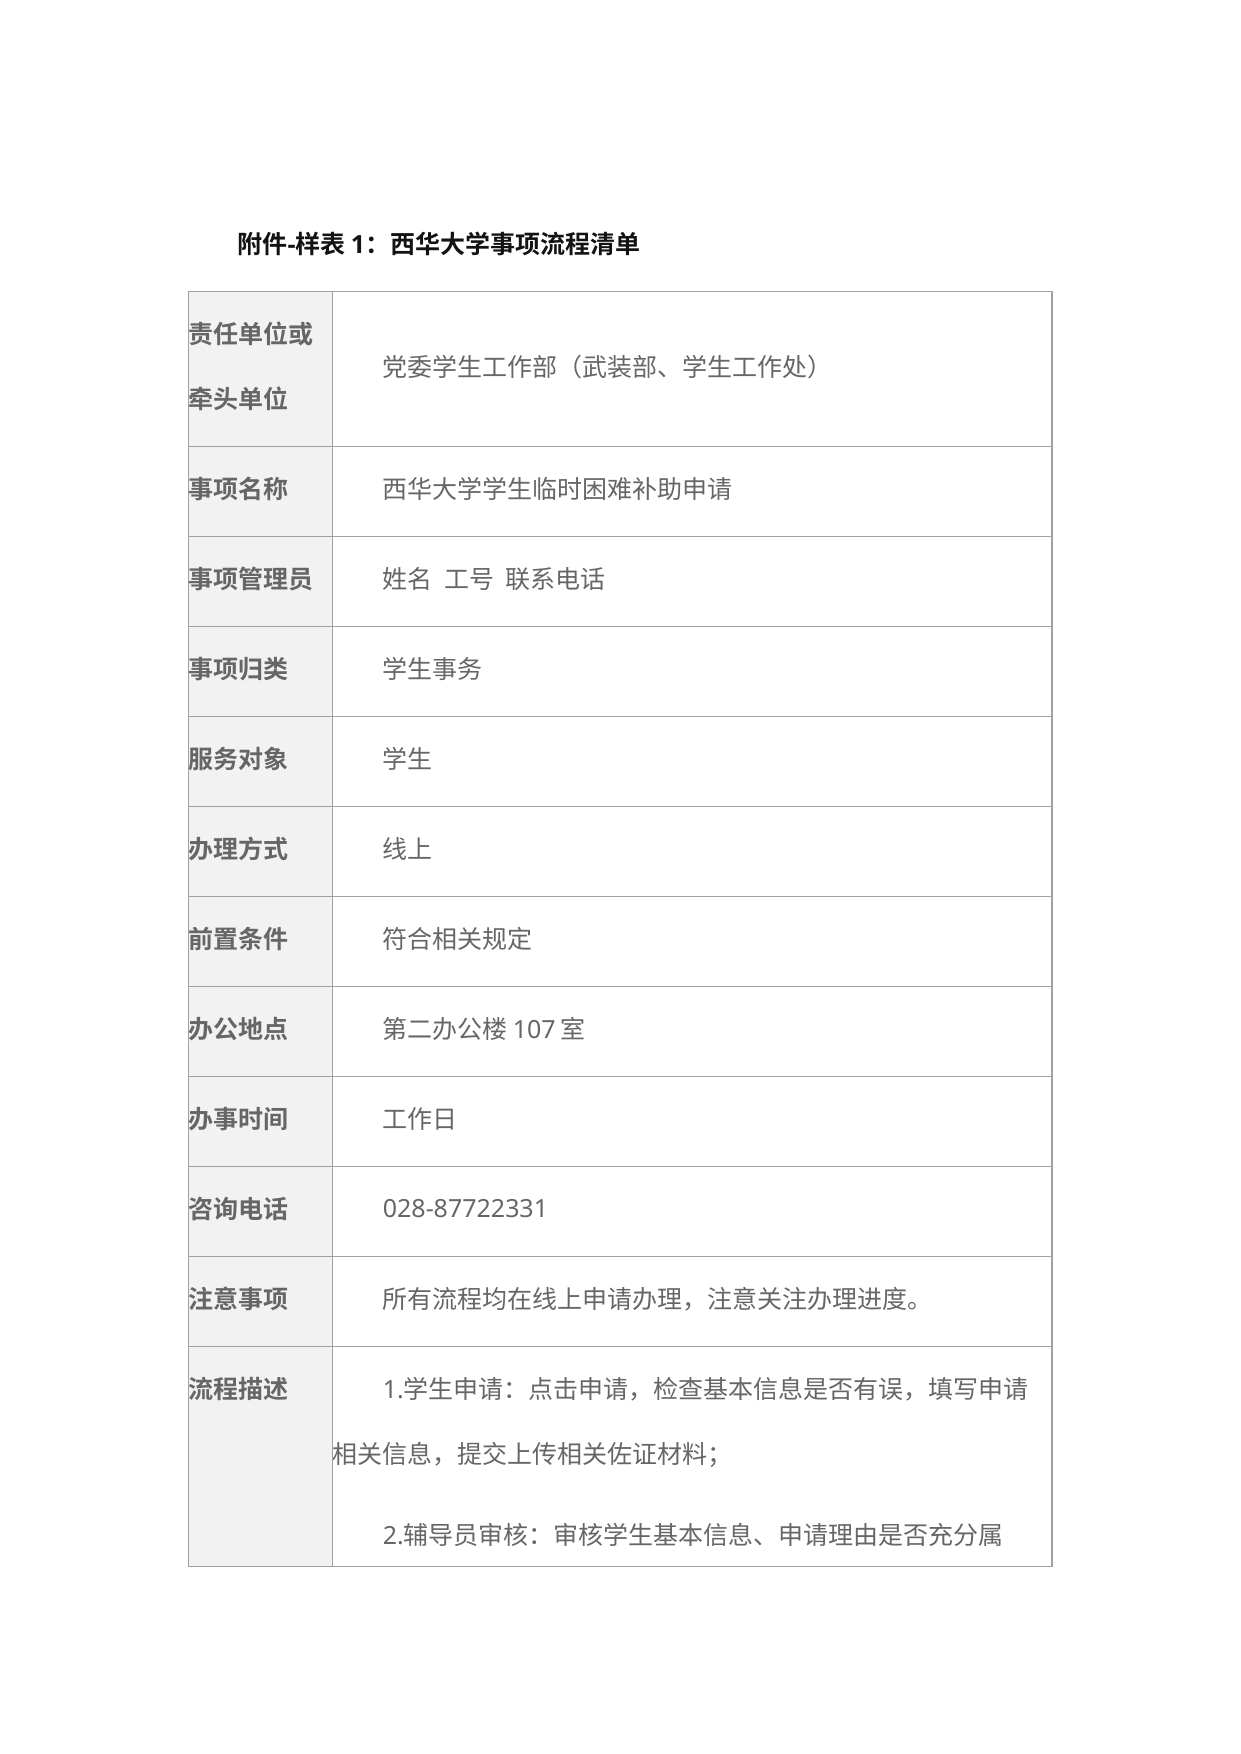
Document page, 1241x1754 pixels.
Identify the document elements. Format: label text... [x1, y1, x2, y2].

table_header 责任单位或牵头单位 [189, 292, 332, 446]
table_cell 028-87722331 [333, 1167, 1051, 1256]
table_cell 事项归类 [189, 627, 332, 716]
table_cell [333, 1347, 1051, 1566]
table_cell 第二办公楼107室 [333, 987, 1051, 1076]
table_cell 流程描述 [189, 1347, 332, 1566]
table_cell 事项名称 [189, 447, 332, 536]
table_cell 线上 [333, 807, 1051, 896]
table_cell 注意事项 [189, 1257, 332, 1346]
table_header 党委学生工作部（武装部、学生工作处） [333, 292, 1051, 446]
table_cell 前置条件 [189, 897, 332, 986]
table_cell 办公地点 [189, 987, 332, 1076]
table_cell 所有流程均在线上申请办理，注意关注办理进度。 [333, 1257, 1051, 1346]
table_cell 学生事务 [333, 627, 1051, 716]
table_cell 咨询电话 [189, 1167, 332, 1256]
table_cell 工作日 [333, 1077, 1051, 1166]
table_cell 办理方式 [189, 807, 332, 896]
table_cell 学生 [333, 717, 1051, 806]
table_cell 服务对象 [189, 717, 332, 806]
table_cell 事项管理员 [189, 537, 332, 626]
table_cell 办事时间 [189, 1077, 332, 1166]
table_cell 西华大学学生临时困难补助申请 [333, 447, 1051, 536]
table_cell 姓名 工号 联系电话 [333, 537, 1051, 626]
text 附件-样表1：西华大学事项流程清单 [187, 210, 852, 275]
table_cell 符合相关规定 [333, 897, 1051, 986]
